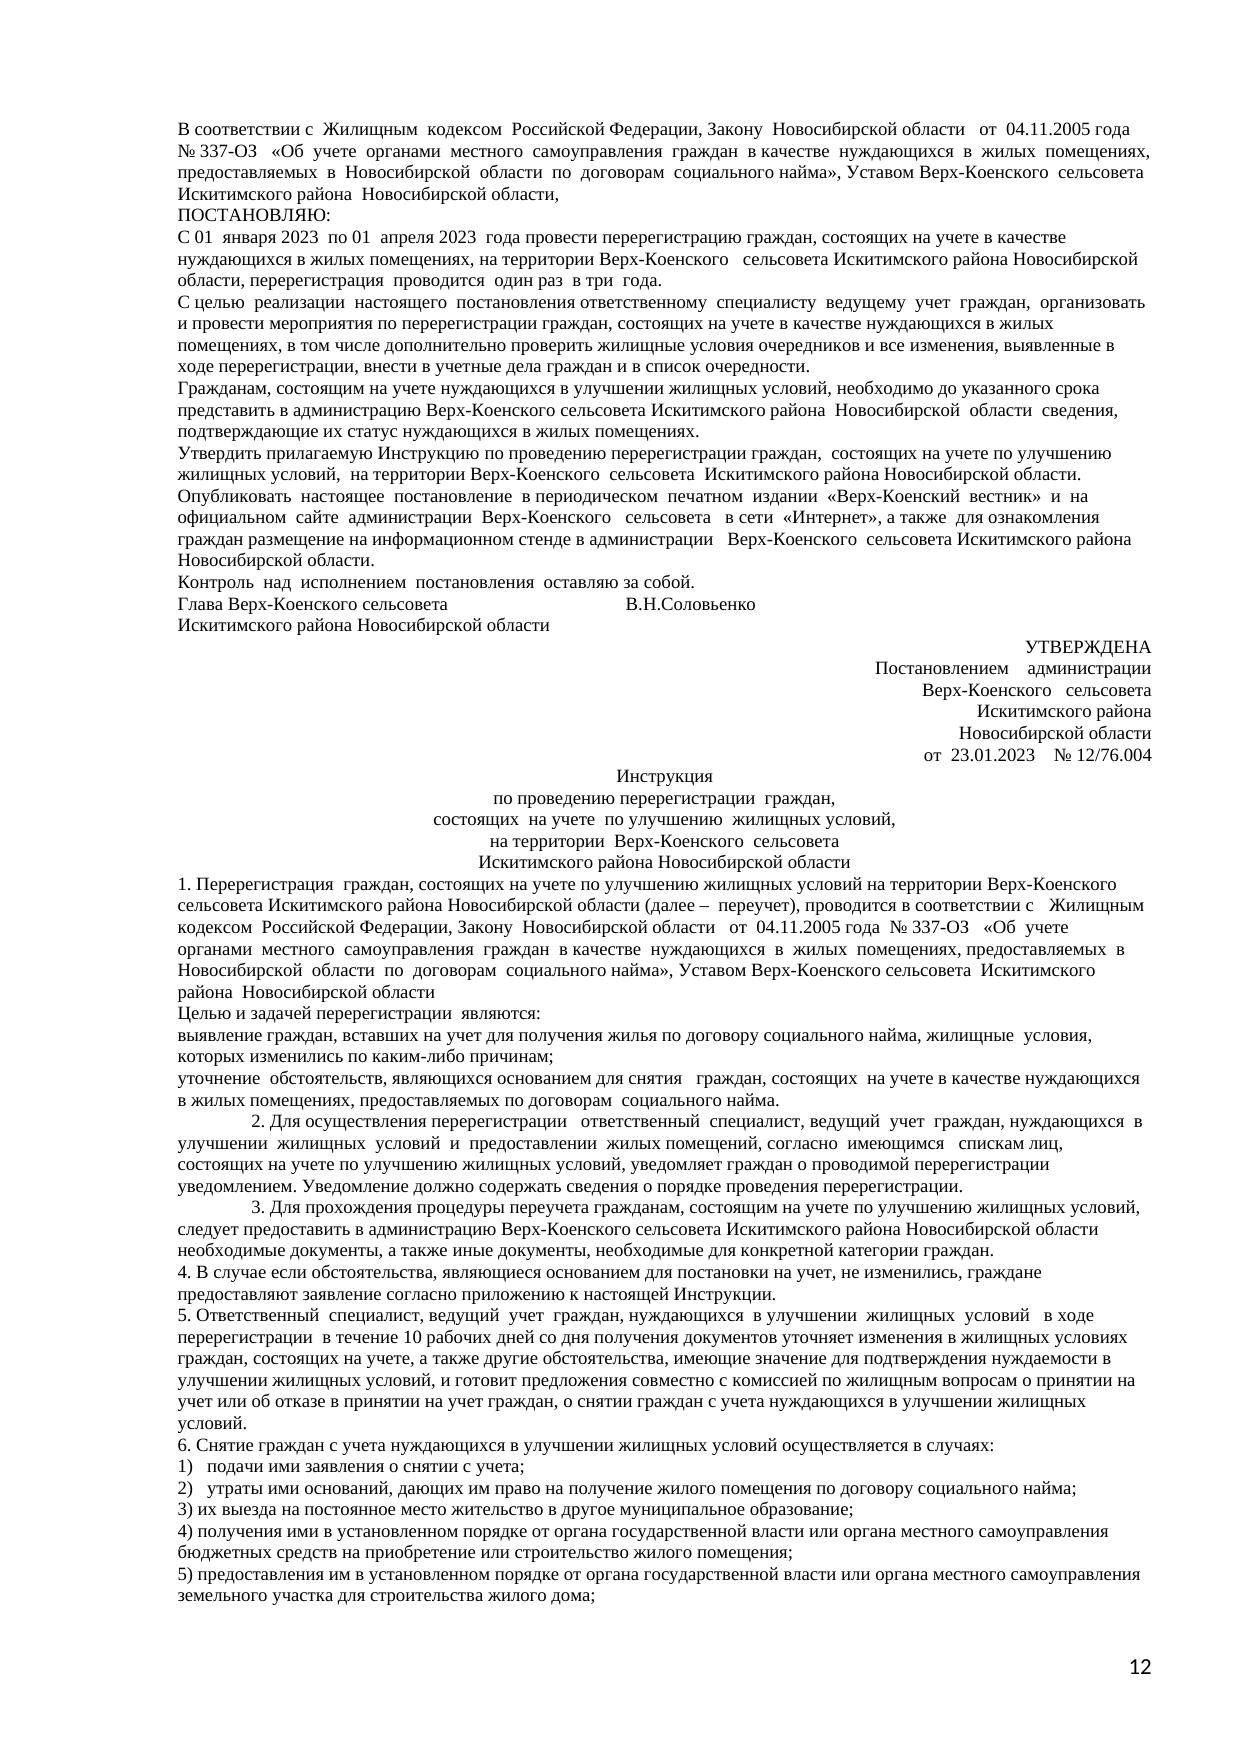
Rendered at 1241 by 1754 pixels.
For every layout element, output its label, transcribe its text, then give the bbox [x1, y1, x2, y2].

text 2) утраты ими оснований, дающих им право на получение жилого помещения по договору социального найма; [177, 1477, 1152, 1498]
text от 23.01.2023 № 12/76.004 [177, 743, 1152, 765]
text 6. Снятие граждан с учета нуждающихся в улучшении жилищных условий осуществляется в случаях: [177, 1433, 1152, 1455]
text УТВЕРЖДЕНА [177, 636, 1152, 657]
text 2. Для осуществления перерегистрации ответственный специалист, ведущий учет граждан, нуждающихся в улучшении жилищных условий и предоставлении жилых помещений, согласно имеющимся спискам лиц, состоящих на учете по улучшению жилищных условий, уведомляет граждан о проводимой перерегистрации уведомлением. Уведомление должно содержать сведения о порядке проведения перерегистрации. [177, 1110, 1152, 1196]
text Искитимского района Новосибирской области [177, 851, 1152, 873]
text Новосибирской области [177, 722, 1152, 743]
text Контроль над исполнением постановления оставляю за собой. [177, 571, 1152, 592]
text Постановлением администрации [177, 657, 1152, 679]
text 4) получения ими в установленном порядке от органа государственной власти или органа местного самоуправления бюджетных средств на приобретение или строительство жилого помещения; [177, 1520, 1152, 1563]
text 1. Перерегистрация граждан, состоящих на учете по улучшению жилищных условий на территории Верх-Коенского сельсовета Искитимского района Новосибирской области (далее – переучет), проводится в соответствии с Жилищным кодексом Российской Федерации, Закону Новосибирской области от 04.11.2005 года № 337-ОЗ «Об учете органами местного самоуправления граждан в качестве нуждающихся в жилых помещениях, предоставляемых в Новосибирской области по договорам социального найма», Уставом Верх-Коенского сельсовета Искитимского района Новосибирской области [177, 873, 1152, 1002]
text состоящих на учете по улучшению жилищных условий, [177, 808, 1152, 830]
text 4. В случае если обстоятельства, являющиеся основанием для постановки на учет, не изменились, граждане предоставляют заявление согласно приложению к настоящей Инструкции. [177, 1261, 1152, 1304]
text С 01 января 2023 по 01 апреля 2023 года провести перерегистрацию граждан, состоящих на учете в качестве нуждающихся в жилых помещениях, на территории Верх-Коенского сельсовета Искитимского района Новосибирской области, перерегистрация проводится один раз в три года. [177, 226, 1152, 291]
text 1) подачи ими заявления о снятии с учета; [177, 1455, 1152, 1477]
text Целью и задачей перерегистрации являются: [177, 1002, 1152, 1024]
text 3. Для прохождения процедуры переучета гражданам, состоящим на учете по улучшению жилищных условий, следует предоставить в администрацию Верх-Коенского сельсовета Искитимского района Новосибирской области необходимые документы, а также иные документы, необходимые для конкретной категории граждан. [177, 1196, 1152, 1261]
text 5) предоставления им в установленном порядке от органа государственной власти или органа местного самоуправления земельного участка для строительства жилого дома; [177, 1563, 1152, 1606]
text выявление граждан, вставших на учет для получения жилья по договору социального найма, жилищные условия, которых изменились по каким-либо причинам; [177, 1024, 1152, 1067]
text на территории Верх-Коенского сельсовета [177, 830, 1152, 851]
text ПОСТАНОВЛЯЮ: [177, 204, 1152, 226]
text Инструкция [177, 765, 1152, 787]
text Утвердить прилагаемую Инструкцию по проведению перерегистрации граждан, состоящих на учете по улучшению жилищных условий, на территории Верх-Коенского сельсовета Искитимского района Новосибирской области. [177, 442, 1152, 485]
text Опубликовать настоящее постановление в периодическом печатном издании «Верх-Коенский вестник» и на официальном сайте администрации Верх-Коенского сельсовета в сети «Интернет», а также для ознакомления граждан размещение на информационном стенде в администрации Верх-Коенского сельсовета Искитимского района Новосибирской области. [177, 485, 1152, 571]
text Искитимского района Новосибирской области [177, 614, 1152, 636]
text С целью реализации настоящего постановления ответственному специалисту ведущему учет граждан, организовать и провести мероприятия по перерегистрации граждан, состоящих на учете в качестве нуждающихся в жилых помещениях, в том числе дополнительно проверить жилищные условия очередников и все изменения, выявленные в ходе перерегистрации, внести в учетные дела граждан и в список очередности. [177, 291, 1152, 377]
text Глава Верх-Коенского сельсовета В.Н.Соловьенко [177, 592, 1152, 614]
text Искитимского района [177, 700, 1152, 722]
text Верх-Коенского сельсовета [177, 679, 1152, 700]
text 3) их выезда на постоянное место жительство в другое муниципальное образование; [177, 1498, 1152, 1520]
text уточнение обстоятельств, являющихся основанием для снятия граждан, состоящих на учете в качестве нуждающихся в жилых помещениях, предоставляемых по договорам социального найма. [177, 1067, 1152, 1110]
text по проведению перерегистрации граждан, [177, 787, 1152, 808]
text Гражданам, состоящим на учете нуждающихся в улучшении жилищных условий, необходимо до указанного срока представить в администрацию Верх-Коенского сельсовета Искитимского района Новосибирской области сведения, подтверждающие их статус нуждающихся в жилых помещениях. [177, 377, 1152, 442]
text 5. Ответственный специалист, ведущий учет граждан, нуждающихся в улучшении жилищных условий в ходе перерегистрации в течение 10 рабочих дней со дня получения документов уточняет изменения в жилищных условиях граждан, состоящих на учете, а также другие обстоятельства, имеющие значение для подтверждения нуждаемости в улучшении жилищных условий, и готовит предложения совместно с комиссией по жилищным вопросам о принятии на учет или об отказе в принятии на учет граждан, о снятии граждан с учета нуждающихся в улучшении жилищных условий. [177, 1304, 1152, 1433]
text В соответствии с Жилищным кодексом Российской Федерации, Закону Новосибирской области от 04.11.2005 года № 337-ОЗ «Об учете органами местного самоуправления граждан в качестве нуждающихся в жилых помещениях, предоставляемых в Новосибирской области по договорам социального найма», Уставом Верх-Коенского сельсовета Искитимского района Новосибирской области, [177, 118, 1152, 204]
